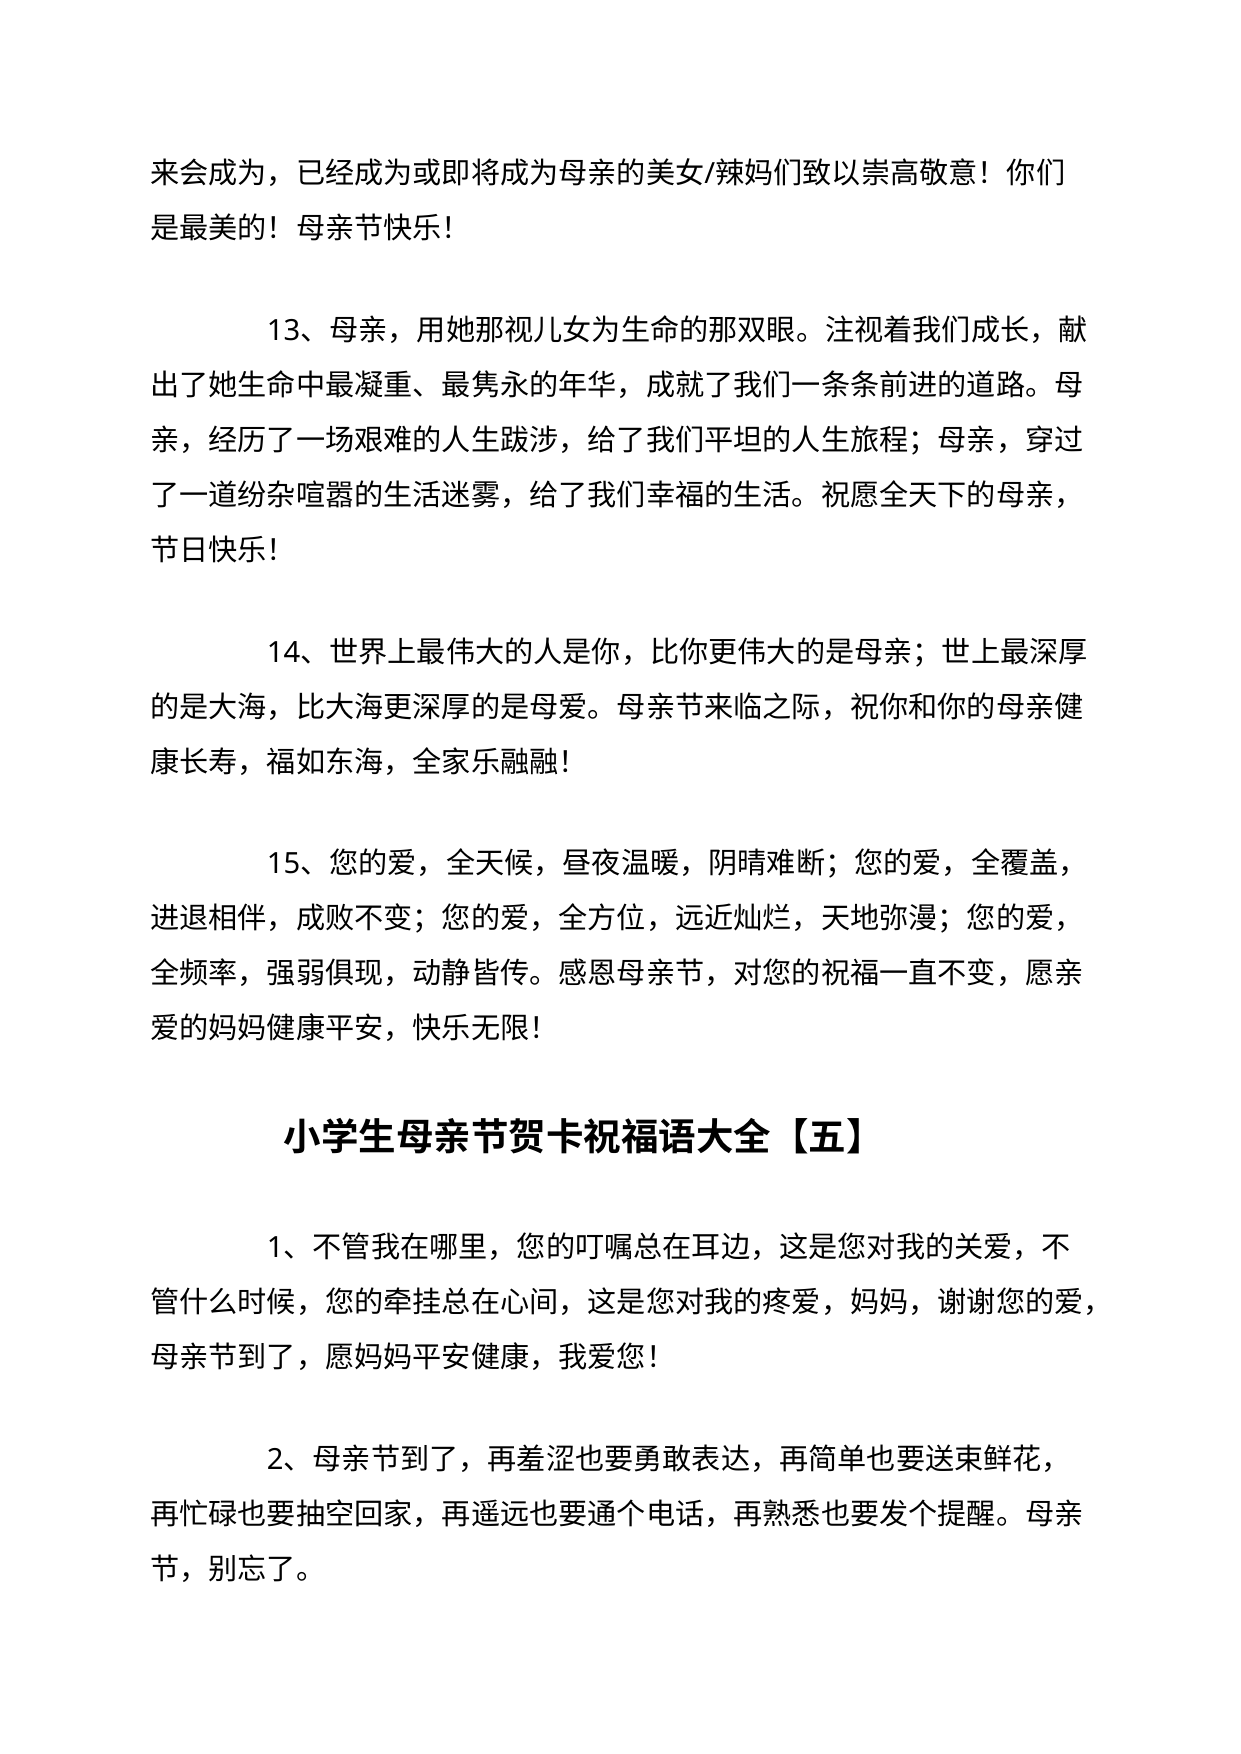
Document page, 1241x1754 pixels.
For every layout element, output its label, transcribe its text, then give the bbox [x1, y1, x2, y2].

text 小学生母亲节贺卡祝福语大全【五】 [150, 1106, 1090, 1161]
text 15、您的爱，全天候，昼夜温暖，阴晴难断；您的爱，全覆盖，进退相伴，成败不变；您的爱，全方位，远近灿烂，天地弥漫；您的爱，全频率，强弱俱现，动静皆传。感恩母亲节，对您的祝福一直不变，愿亲爱的妈妈健康平安，快乐无限！ [150, 840, 1090, 1047]
text 13、母亲，用她那视儿女为生命的那双眼。注视着我们成长，献出了她生命中最凝重、最隽永的年华，成就了我们一条条前进的道路。母亲，经历了一场艰难的人生跋涉，给了我们平坦的人生旅程；母亲，穿过了一道纷杂喧嚣的生活迷雾，给了我们幸福的生活。祝愿全天下的母亲，节日快乐！ [150, 307, 1090, 569]
text 14、世界上最伟大的人是你，比你更伟大的是母亲；世上最深厚的是大海，比大海更深厚的是母爱。母亲节来临之际，祝你和你的母亲健康长寿，福如东海，全家乐融融！ [150, 628, 1090, 780]
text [150, 150, 1090, 247]
text 1、不管我在哪里，您的叮嘱总在耳边，这是您对我的关爱，不管什么时候，您的牵挂总在心间，这是您对我的疼爱，妈妈，谢谢您的爱，母亲节到了，愿妈妈平安健康，我爱您！ [150, 1224, 1090, 1376]
text 2、母亲节到了，再羞涩也要勇敢表达，再简单也要送束鲜花，再忙碌也要抽空回家，再遥远也要通个电话，再熟悉也要发个提醒。母亲节，别忘了。 [150, 1436, 1090, 1588]
